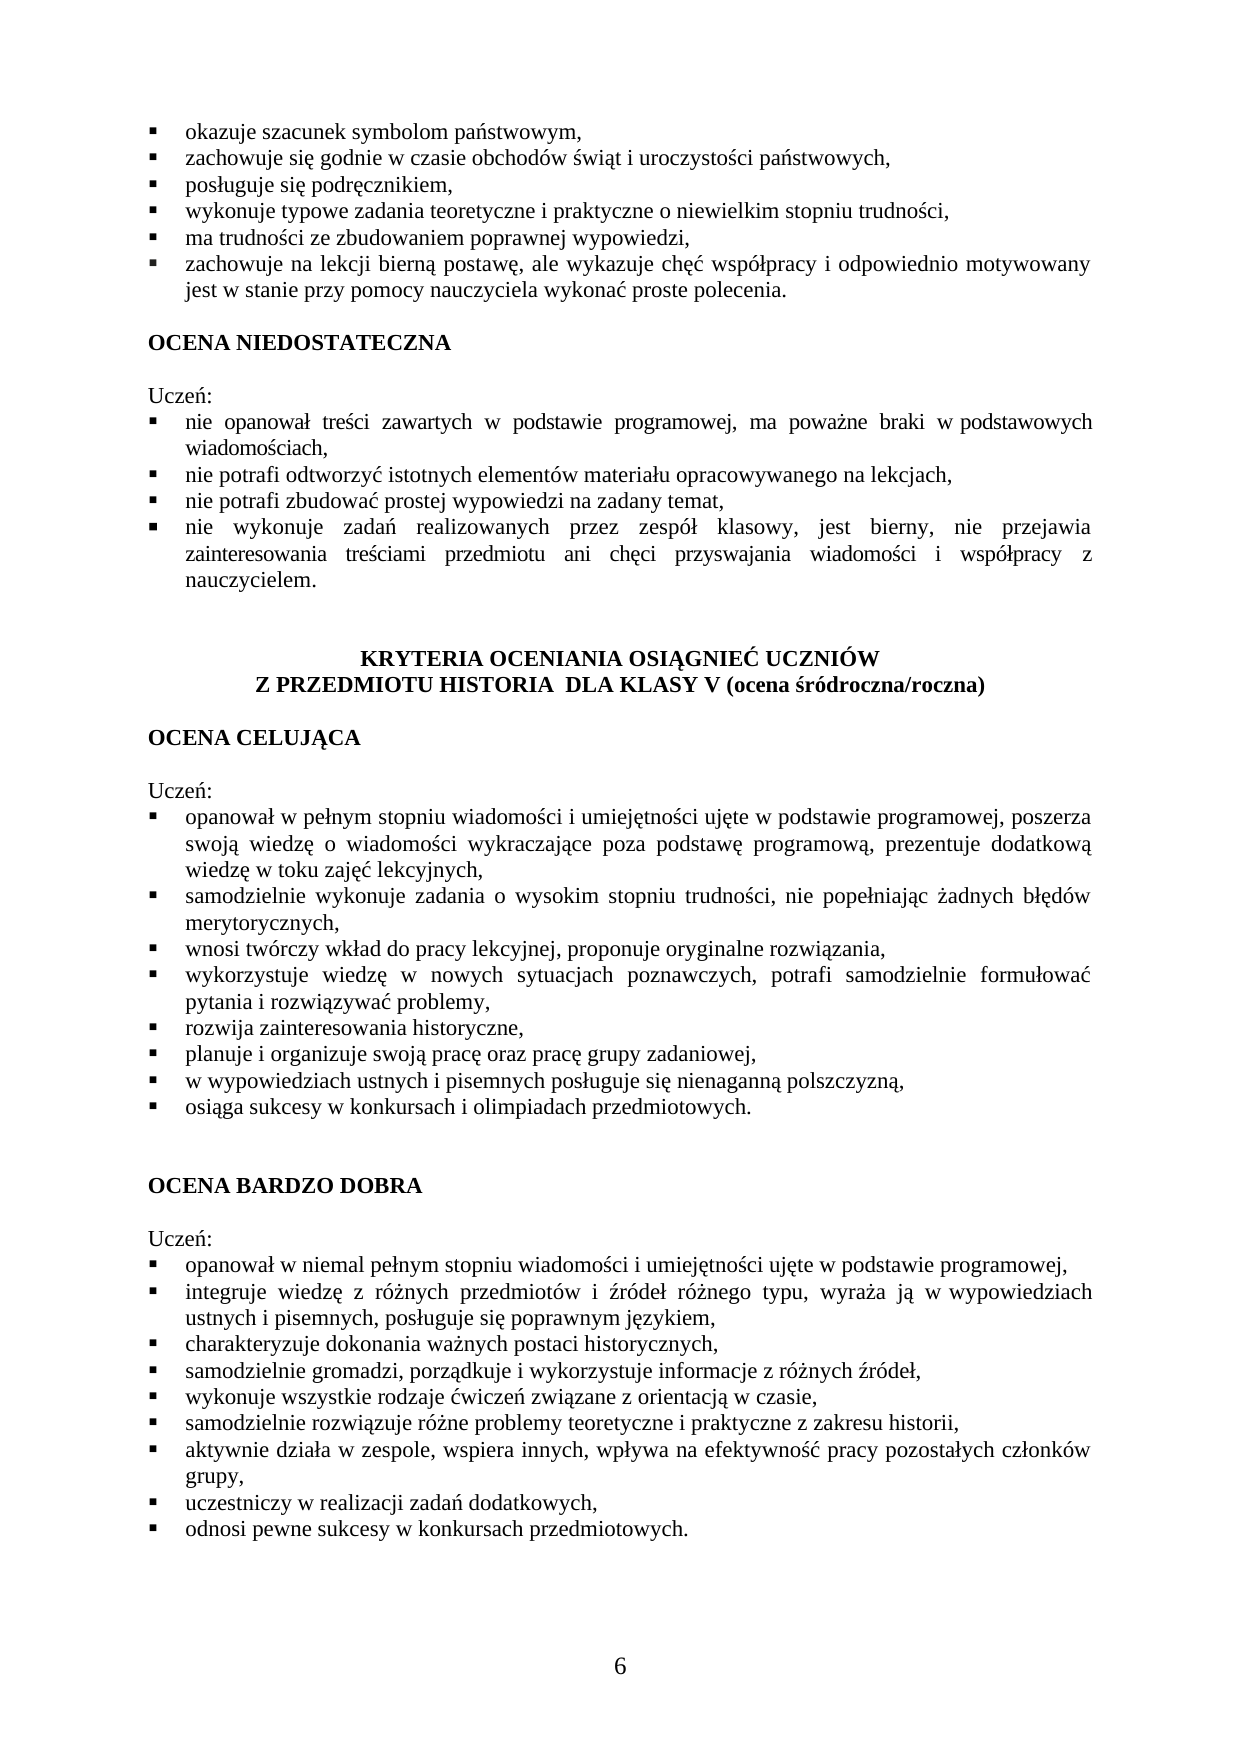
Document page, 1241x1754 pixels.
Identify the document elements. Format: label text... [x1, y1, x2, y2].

list samodzielnie gromadzi, porządkuje i wykorzystuje informacje z różnych źródeł, [148, 1357, 1092, 1383]
list wykonuje wszystkie rodzaje ćwiczeń związane z orientacją w czasie, [148, 1383, 1092, 1409]
list opanował w pełnym stopniu wiadomości i umiejętności ujęte w podstawie programowej, poszerza swoją wiedzę o wiadomości wykraczające poza podstawę programową, prezentuje dodatkową wiedzę w toku zajęć lekcyjnych, [148, 803, 1092, 882]
list samodzielnie wykonuje zadania o wysokim stopniu trudności, nie popełniając żadnych błędów merytorycznych, [148, 882, 1092, 935]
list odnosi pewne sukcesy w konkursach przedmiotowych. [148, 1515, 1092, 1541]
list samodzielnie rozwiązuje różne problemy teoretyczne i praktyczne z zakresu historii, [148, 1409, 1092, 1436]
list uczestniczy w realizacji zadań dodatkowych, [148, 1488, 1092, 1515]
list rozwija zainteresowania historyczne, [148, 1014, 1092, 1041]
text OCENA CELUJĄCA [148, 724, 1092, 751]
text Uczeń: [148, 1225, 1092, 1251]
list opanował w niemal pełnym stopniu wiadomości i umiejętności ujęte w podstawie programowej, [148, 1251, 1092, 1278]
list okazuje szacunek symbolom państwowym, [148, 118, 1092, 144]
text Uczeń: [148, 382, 1092, 408]
text OCENA NIEDOSTATECZNA [148, 329, 1092, 355]
list aktywnie działa w zespole, wspiera innych, wpływa na efektywność pracy pozostałych członków grupy, [148, 1436, 1092, 1488]
list nie potrafi odtworzyć istotnych elementów materiału opracowywanego na lekcjach, [148, 461, 1092, 487]
list zachowuje się godnie w czasie obchodów świąt i uroczystości państwowych, [148, 144, 1092, 171]
text KRYTERIA OCENIANIA OSIĄGNIEĆ UCZNIÓW [148, 645, 1092, 672]
list ma trudności ze zbudowaniem poprawnej wypowiedzi, [148, 223, 1092, 250]
list nie wykonuje zadań realizowanych przez zespół klasowy, jest bierny, nie przejawia zainteresowania treściami przedmiotu ani chęci przyswajania wiadomości i współpracy z nauczycielem. [148, 513, 1092, 592]
text Z PRZEDMIOTU HISTORIA DLA KLASY V (ocena śródroczna/roczna) [148, 672, 1092, 698]
list wykorzystuje wiedzę w nowych sytuacjach poznawczych, potrafi samodzielnie formułować pytania i rozwiązywać problemy, [148, 961, 1092, 1014]
list nie potrafi zbudować prostej wypowiedzi na zadany temat, [148, 487, 1092, 513]
list planuje i organizuje swoją pracę oraz pracę grupy zadaniowej, [148, 1041, 1092, 1067]
list charakteryzuje dokonania ważnych postaci historycznych, [148, 1330, 1092, 1357]
text OCENA BARDZO DOBRA [148, 1172, 1092, 1199]
list osiąga sukcesy w konkursach i olimpiadach przedmiotowych. [148, 1093, 1092, 1119]
list integruje wiedzę z różnych przedmiotów i źródeł różnego typu, wyraża ją w wypowiedziach ustnych i pisemnych, posługuje się poprawnym językiem, [148, 1278, 1092, 1330]
text Uczeń: [148, 777, 1092, 803]
list nie opanował treści zawartych w podstawie programowej, ma poważne braki w podstawowych wiadomościach, [148, 408, 1092, 461]
list zachowuje na lekcji bierną postawę, ale wykazuje chęć współpracy i odpowiednio motywowany jest w stanie przy pomocy nauczyciela wykonać proste polecenia. [148, 250, 1092, 303]
list w wypowiedziach ustnych i pisemnych posługuje się nienaganną polszczyzną, [148, 1067, 1092, 1093]
list posługuje się podręcznikiem, [148, 171, 1092, 197]
list wnosi twórczy wkład do pracy lekcyjnej, proponuje oryginalne rozwiązania, [148, 935, 1092, 961]
list wykonuje typowe zadania teoretyczne i praktyczne o niewielkim stopniu trudności, [148, 197, 1092, 223]
